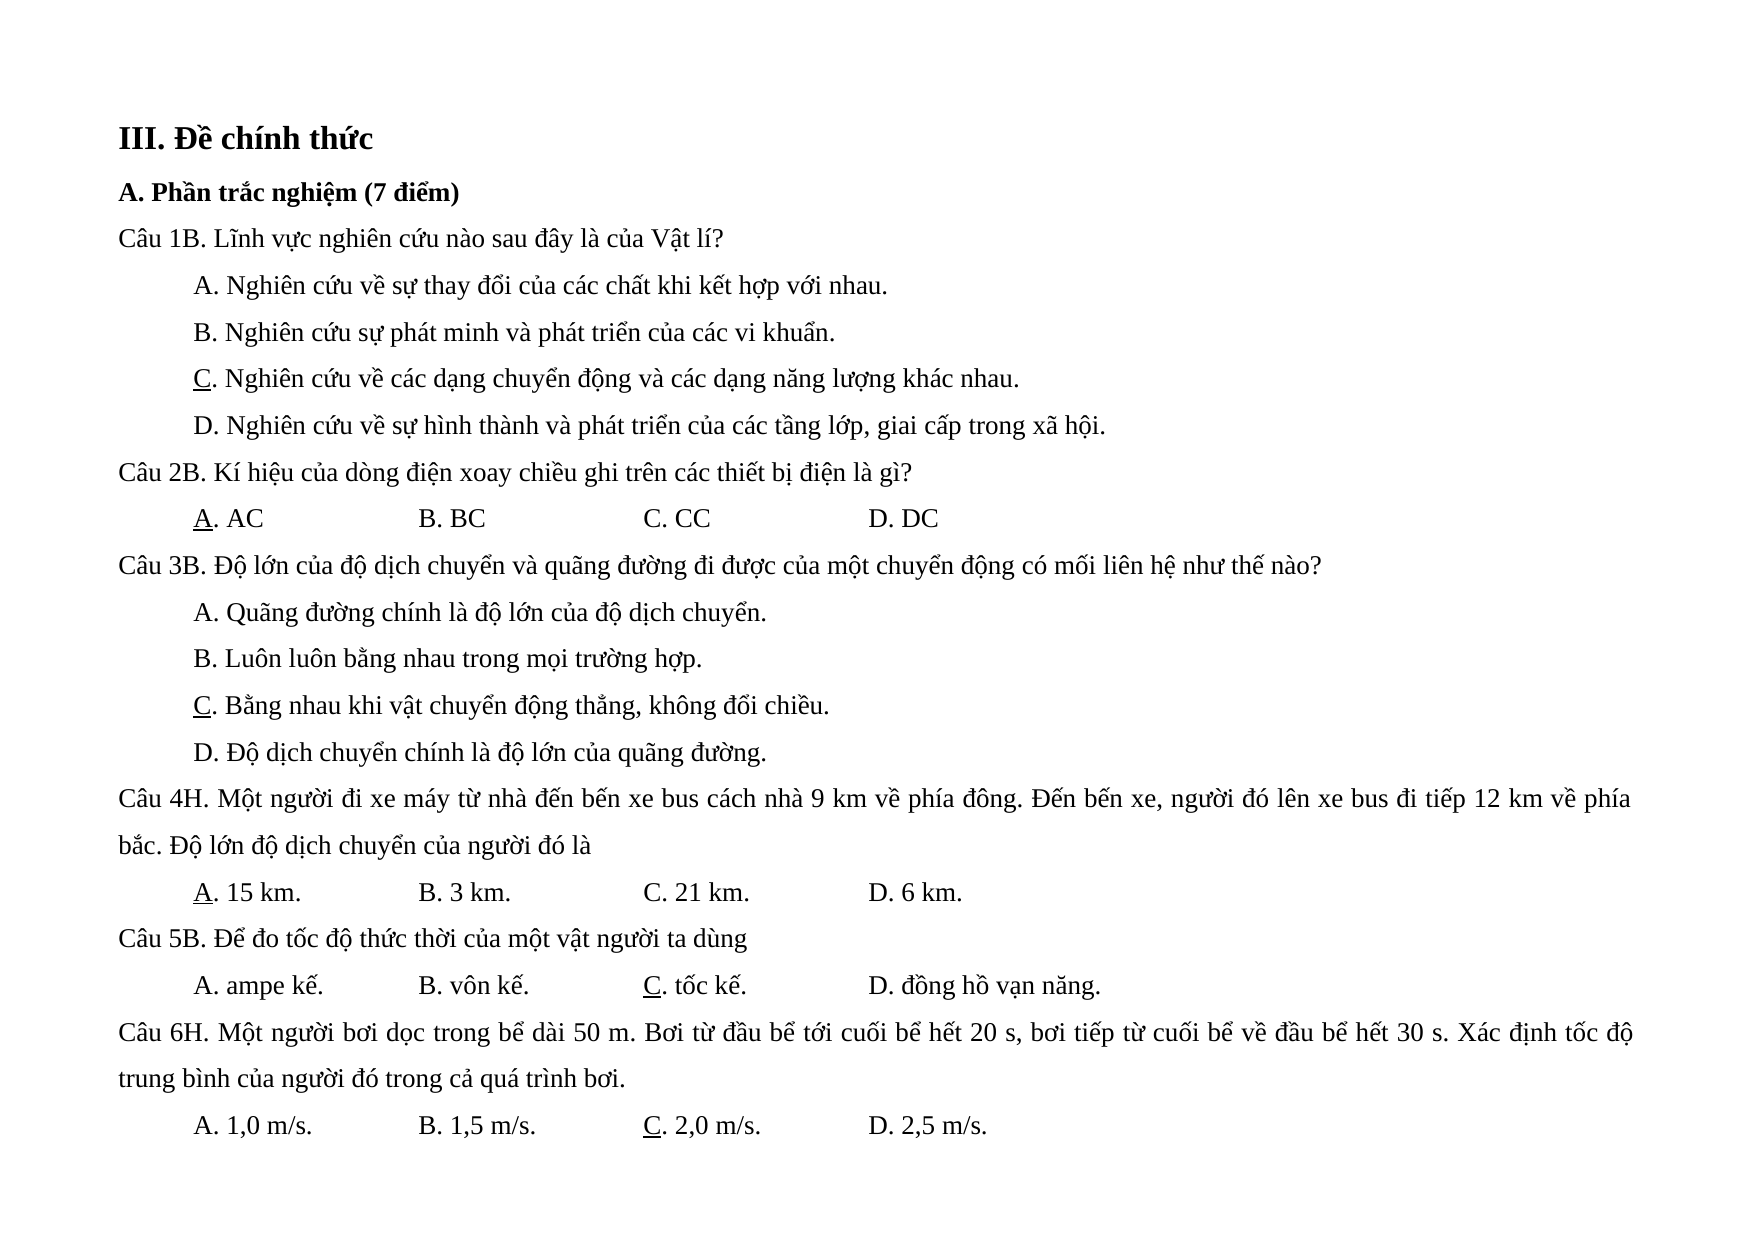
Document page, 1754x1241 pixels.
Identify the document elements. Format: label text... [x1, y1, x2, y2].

text A. AC B. BC C. CC D. DC [118, 502, 1636, 533]
text C. Bằng nhau khi vật chuyển động thẳng, không đổi chiều. [118, 689, 1636, 720]
text A. Nghiên cứu về sự thay đổi của các chất khi kết hợp với nhau. [118, 269, 1636, 300]
text Câu 2B. Kí hiệu của dòng điện xoay chiều ghi trên các thiết bị điện là gì? [118, 456, 1636, 487]
text B. Luôn luôn bằng nhau trong mọi trường hợp. [118, 642, 1636, 673]
text D. Nghiên cứu về sự hình thành và phát triển của các tầng lớp, giai cấp trong xã hội. [118, 409, 1636, 440]
text Câu 5B. Để đo tốc độ thức thời của một vật người ta dùng [118, 922, 1636, 953]
text A. ampe kế. B. vôn kế. C. tốc kế. D. đồng hồ vạn năng. [118, 969, 1636, 1000]
text Câu 3B. Độ lớn của độ dịch chuyển và quãng đường đi được của một chuyển động có mối liên hệ như thế nào? [118, 549, 1636, 580]
text A. 1,0 m/s. B. 1,5 m/s. C. 2,0 m/s. D. 2,5 m/s. [118, 1109, 1636, 1140]
text A. 15 km. B. 3 km. C. 21 km. D. 6 km. [118, 876, 1636, 907]
text A. Quãng đường chính là độ lớn của độ dịch chuyển. [118, 596, 1636, 627]
text Câu 1B. Lĩnh vực nghiên cứu nào sau đây là của Vật lí? [118, 222, 1636, 253]
text III. Đề chính thức [118, 118, 1636, 156]
text Câu 6H. Một người bơi dọc trong bể dài 50 m. Bơi từ đầu bể tới cuối bể hết 20 s, bơi tiếp từ cuối bể về đầu bể hết 30 s. Xác định tốc độ trung bình của người đó trong cả quá trình bơi. [118, 1016, 1636, 1093]
text C. Nghiên cứu về các dạng chuyển động và các dạng năng lượng khác nhau. [118, 362, 1636, 393]
text B. Nghiên cứu sự phát minh và phát triển của các vi khuẩn. [118, 316, 1636, 347]
text D. Độ dịch chuyển chính là độ lớn của quãng đường. [118, 736, 1636, 767]
text A. Phần trắc nghiệm (7 điểm) [118, 176, 1636, 207]
text Câu 4H. Một người đi xe máy từ nhà đến bến xe bus cách nhà 9 km về phía đông. Đến bến xe, người đó lên xe bus đi tiếp 12 km về phía bắc. Độ lớn độ dịch chuyển của người đó là [118, 782, 1636, 860]
